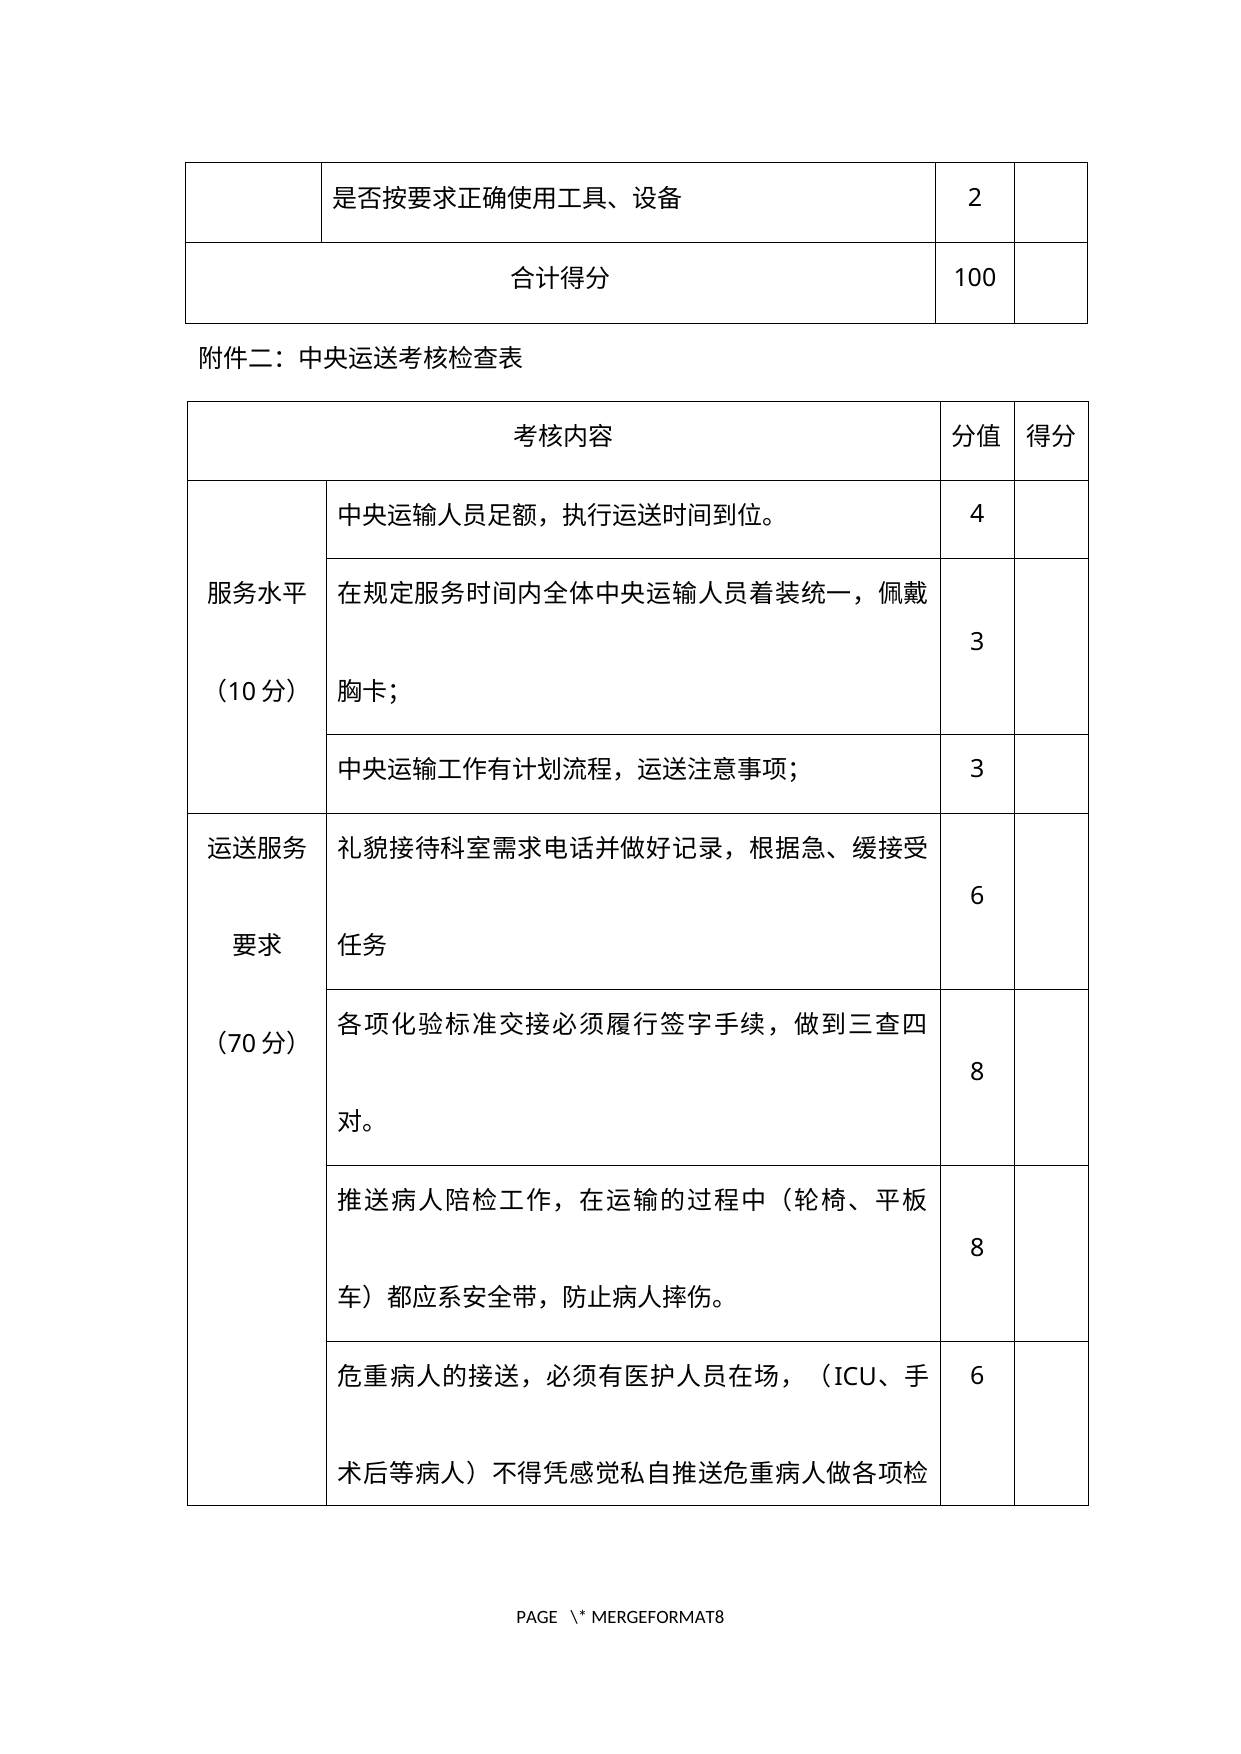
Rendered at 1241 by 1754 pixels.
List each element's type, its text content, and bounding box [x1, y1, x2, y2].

table_cell [1015, 1166, 1088, 1341]
table_cell 得分 [1015, 402, 1088, 480]
table_cell 考核内容 [188, 402, 940, 480]
table_cell 中央运输人员足额，执行运送时间到位。 [327, 481, 940, 558]
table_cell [327, 1342, 940, 1504]
table_cell 分值 [941, 402, 1014, 480]
table_cell 8 [941, 990, 1014, 1165]
table_cell [1015, 559, 1088, 734]
table_cell 在规定服务时间内全体中央运输人员着装统一，佩戴胸卡； [327, 559, 940, 734]
table_cell 100 [936, 243, 1014, 323]
table_cell 4 [941, 481, 1014, 558]
table_cell 6 [941, 1342, 1014, 1504]
table_cell [1015, 735, 1088, 813]
table_cell 3 [941, 559, 1014, 734]
table_cell 各项化验标准交接必须履行签字手续，做到三查四对。 [327, 990, 940, 1165]
table_cell [1015, 990, 1088, 1165]
table_cell 推送病人陪检工作，在运输的过程中（轮椅、平板车）都应系安全带，防止病人摔伤。 [327, 1166, 940, 1341]
table_cell 8 [941, 1166, 1014, 1341]
table_cell 运送服务 要求 （70分） [188, 814, 326, 1504]
table_cell 合计得分 [186, 243, 935, 323]
table_cell [1015, 481, 1088, 558]
table_cell 中央运输工作有计划流程，运送注意事项； [327, 735, 940, 813]
table_cell 礼貌接待科室需求电话并做好记录，根据急、缓接受任务 [327, 814, 940, 989]
table_cell [1015, 1342, 1088, 1504]
table_header 附件二：中央运送考核检查表 [187, 324, 1088, 401]
table_cell 是否按要求正确使用工具、设备 [322, 163, 935, 242]
table_cell 3 [941, 735, 1014, 813]
table_cell 6 [941, 814, 1014, 989]
table_cell [1015, 163, 1087, 242]
table_cell 服务水平 （10分） [188, 481, 326, 813]
table_cell [1015, 814, 1088, 989]
table_cell 2 [936, 163, 1014, 242]
table_cell [1015, 243, 1087, 323]
